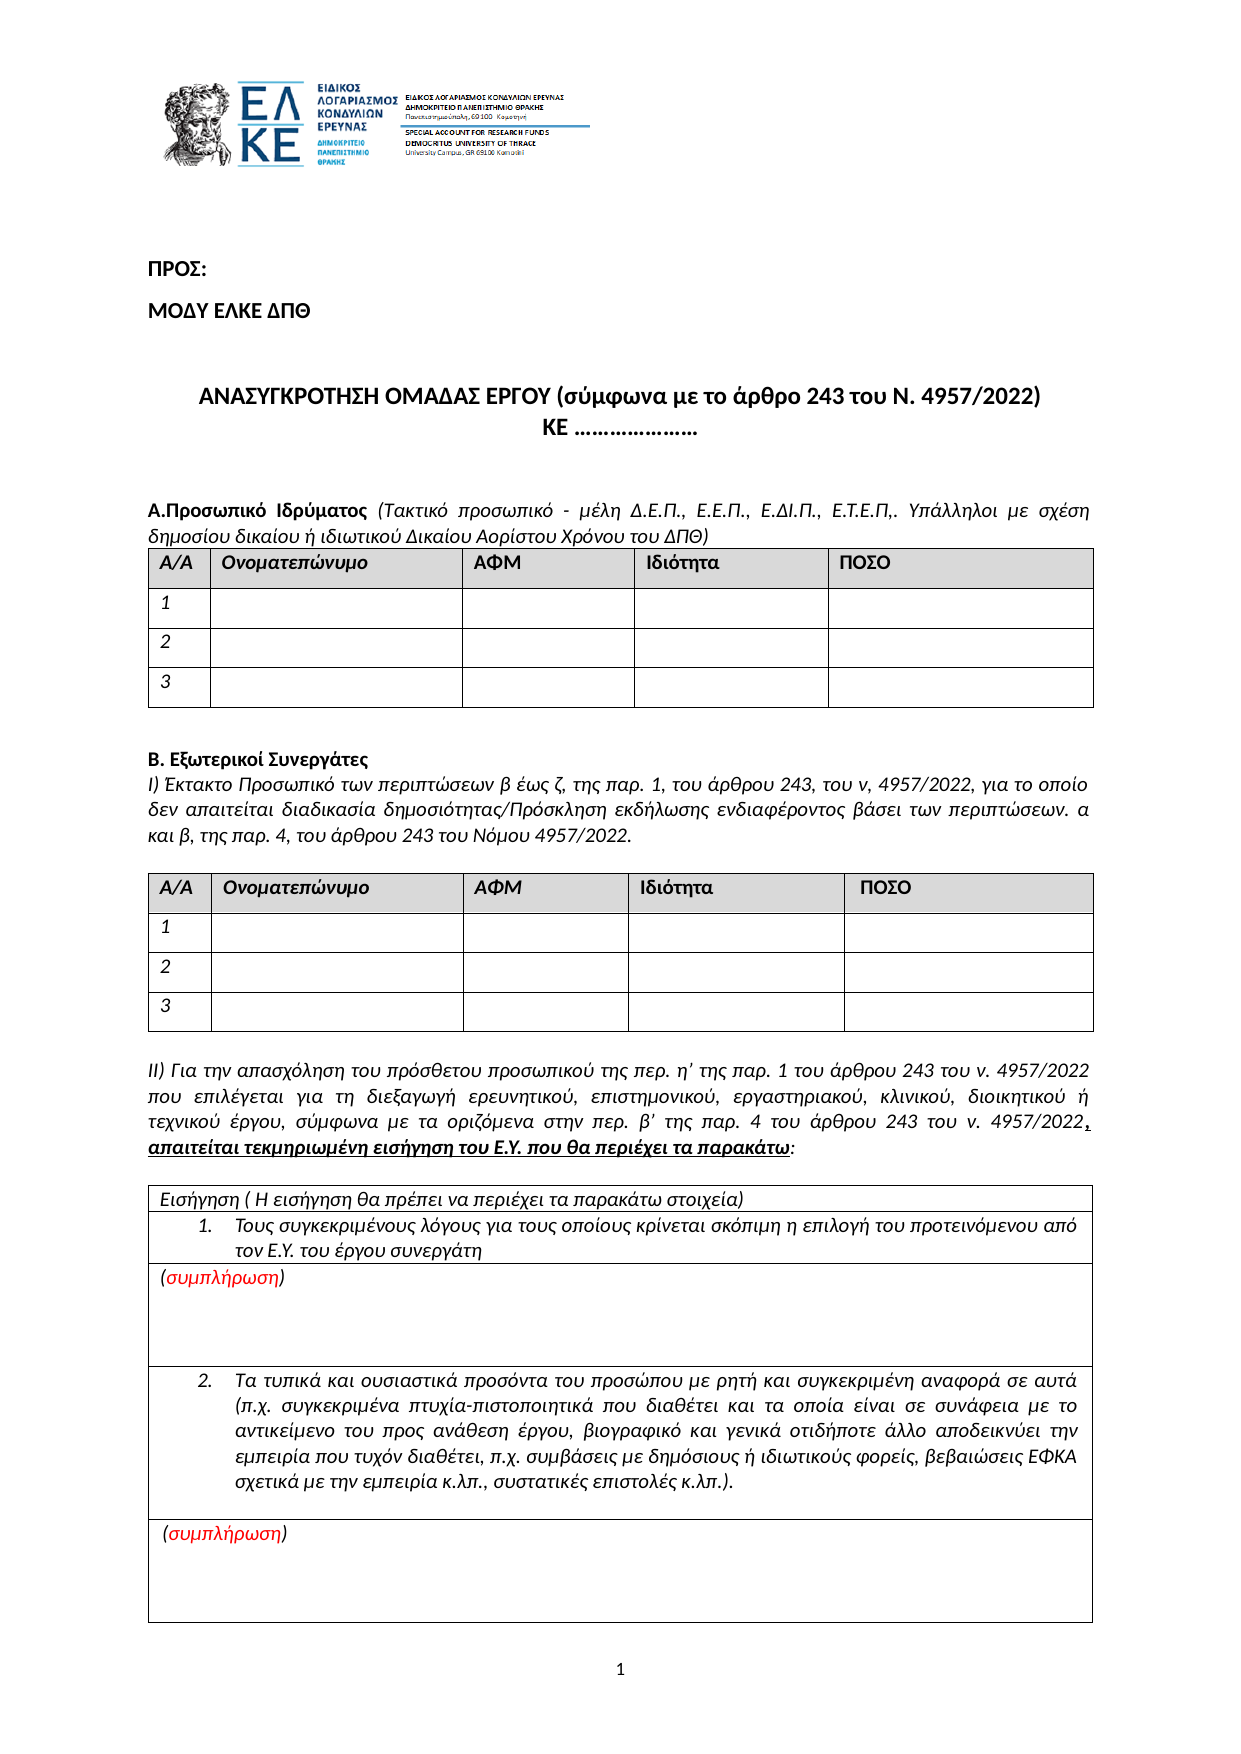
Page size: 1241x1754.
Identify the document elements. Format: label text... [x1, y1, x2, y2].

table_cell [845, 953, 1093, 992]
picture [147, 70, 590, 175]
table_header Ονοματεπώνυμο [212, 874, 463, 912]
text ΜΟΔΥ ΕΛΚΕ ΔΠΘ [148, 297, 1092, 324]
table_cell [211, 589, 462, 627]
table_header ΠΟΣΟ [829, 549, 1093, 588]
text ΠΡΟΣ: [148, 254, 1092, 283]
table_cell [211, 668, 462, 707]
table_header ΑΦΜ [463, 549, 634, 588]
text ΑΝΑΣΥΓΚΡΟΤΗΣΗ ΟΜΑΔΑΣ ΕΡΓΟΥ (σύμφωνα με το άρθρο 243 του Ν. 4957/2022) [148, 381, 1092, 411]
table_cell [212, 993, 463, 1031]
text II) Για την απασχόληση του πρόσθετου προσωπικού της περ. η’ της παρ. 1 του άρθρου 243 του ν. 4957/2022 που επιλέγεται για τη διεξαγωγή ερευνητικού, επιστημονικού, εργαστηριακού, κλινικού, διοικητικού ή τεχνικού έργου, σύμφωνα με τα οριζόμενα στην περ. β’ της παρ. 4 του άρθρου 243 του ν. 4957/2022, απαιτείται τεκμηριωμένη εισήγηση του Ε.Υ. που θα περιέχει τα παρακάτω: [148, 1058, 1092, 1159]
table_cell Τα τυπικά και ουσιαστικά προσόντα του προσώπου με ρητή και συγκεκριμένη αναφορά σε αυτά (π.χ. συγκεκριμένα πτυχία-πιστοποιητικά που διαθέτει και τα οποία είναι σε συνάφεια με το αντικείμενο του προς ανάθεση έργου, βιογραφικό και γενικά οτιδήποτε άλλο αποδεικνύει την εμπειρία που τυχόν διαθέτει, π.χ. συμβάσεις με δημόσιους ή ιδιωτικούς φορείς, βεβαιώσεις ΕΦΚΑ σχετικά με την εμπειρία κ.λπ., συστατικές επιστολές κ.λπ.). [149, 1367, 1092, 1519]
table_cell [463, 589, 634, 627]
table_cell [212, 953, 463, 992]
table_cell [829, 668, 1093, 707]
table_cell [464, 993, 628, 1031]
table_header Ιδιότητα [629, 874, 844, 912]
table_cell [464, 953, 628, 992]
table_cell [845, 993, 1093, 1031]
table_cell [629, 914, 844, 952]
table_cell 2 [149, 629, 210, 667]
table_cell [635, 668, 828, 707]
table_cell [829, 629, 1093, 667]
table_cell [211, 629, 462, 667]
table_cell (συμπλήρωση) [149, 1520, 1092, 1622]
table_cell [212, 914, 463, 952]
table_cell 2 [149, 953, 211, 992]
text I) Έκτακτο Προσωπικό των περιπτώσεων β έως ζ, της παρ. 1, του άρθρου 243, του ν, 4957/2022, για το οποίο δεν απαιτείται διαδικασία δημοσιότητας/Πρόσκληση εκδήλωσης ενδιαφέροντος βάσει των περιπτώσεων. α και β, της παρ. 4, του άρθρου 243 του Νόμου 4957/2022. [148, 771, 1092, 847]
table_cell [829, 589, 1093, 627]
table_cell [635, 629, 828, 667]
table_cell [635, 589, 828, 627]
table_header Ονοματεπώνυμο [211, 549, 462, 588]
table_header ΠΟΣΟ [845, 874, 1093, 912]
table_header Α/Α [149, 874, 211, 912]
table_cell [629, 993, 844, 1031]
table_header ΑΦΜ [464, 874, 628, 912]
table_header Α/Α [149, 549, 210, 588]
table_cell [845, 914, 1093, 952]
table_cell 3 [149, 668, 210, 707]
table_cell Τους συγκεκριμένους λόγους για τους οποίους κρίνεται σκόπιμη η επιλογή του προτεινόμενου από τον Ε.Υ. του έργου συνεργάτη [149, 1212, 1092, 1263]
table_header Εισήγηση ( Η εισήγηση θα πρέπει να περιέχει τα παρακάτω στοιχεία) [149, 1186, 1092, 1211]
table_header Ιδιότητα [635, 549, 828, 588]
table_cell [629, 953, 844, 992]
table_cell 1 [149, 914, 211, 952]
table_cell [463, 629, 634, 667]
text Α.Προσωπικό Ιδρύματος (Τακτικό προσωπικό - μέλη Δ.Ε.Π., Ε.Ε.Π., Ε.ΔΙ.Π., Ε.Τ.Ε.Π,. Υπάλληλοι με σχέση δημοσίου δικαίου ή ιδιωτικού Δικαίου Αορίστου Χρόνου του ΔΠΘ) [148, 497, 1092, 548]
table_cell [464, 914, 628, 952]
text ΚΕ ………………… [148, 411, 1092, 442]
table_cell [463, 668, 634, 707]
table_cell (συμπλήρωση) [149, 1264, 1092, 1366]
table_cell 1 [149, 589, 210, 627]
text Β. Εξωτερικοί Συνεργάτες [148, 746, 1092, 771]
table_cell 3 [149, 993, 211, 1031]
